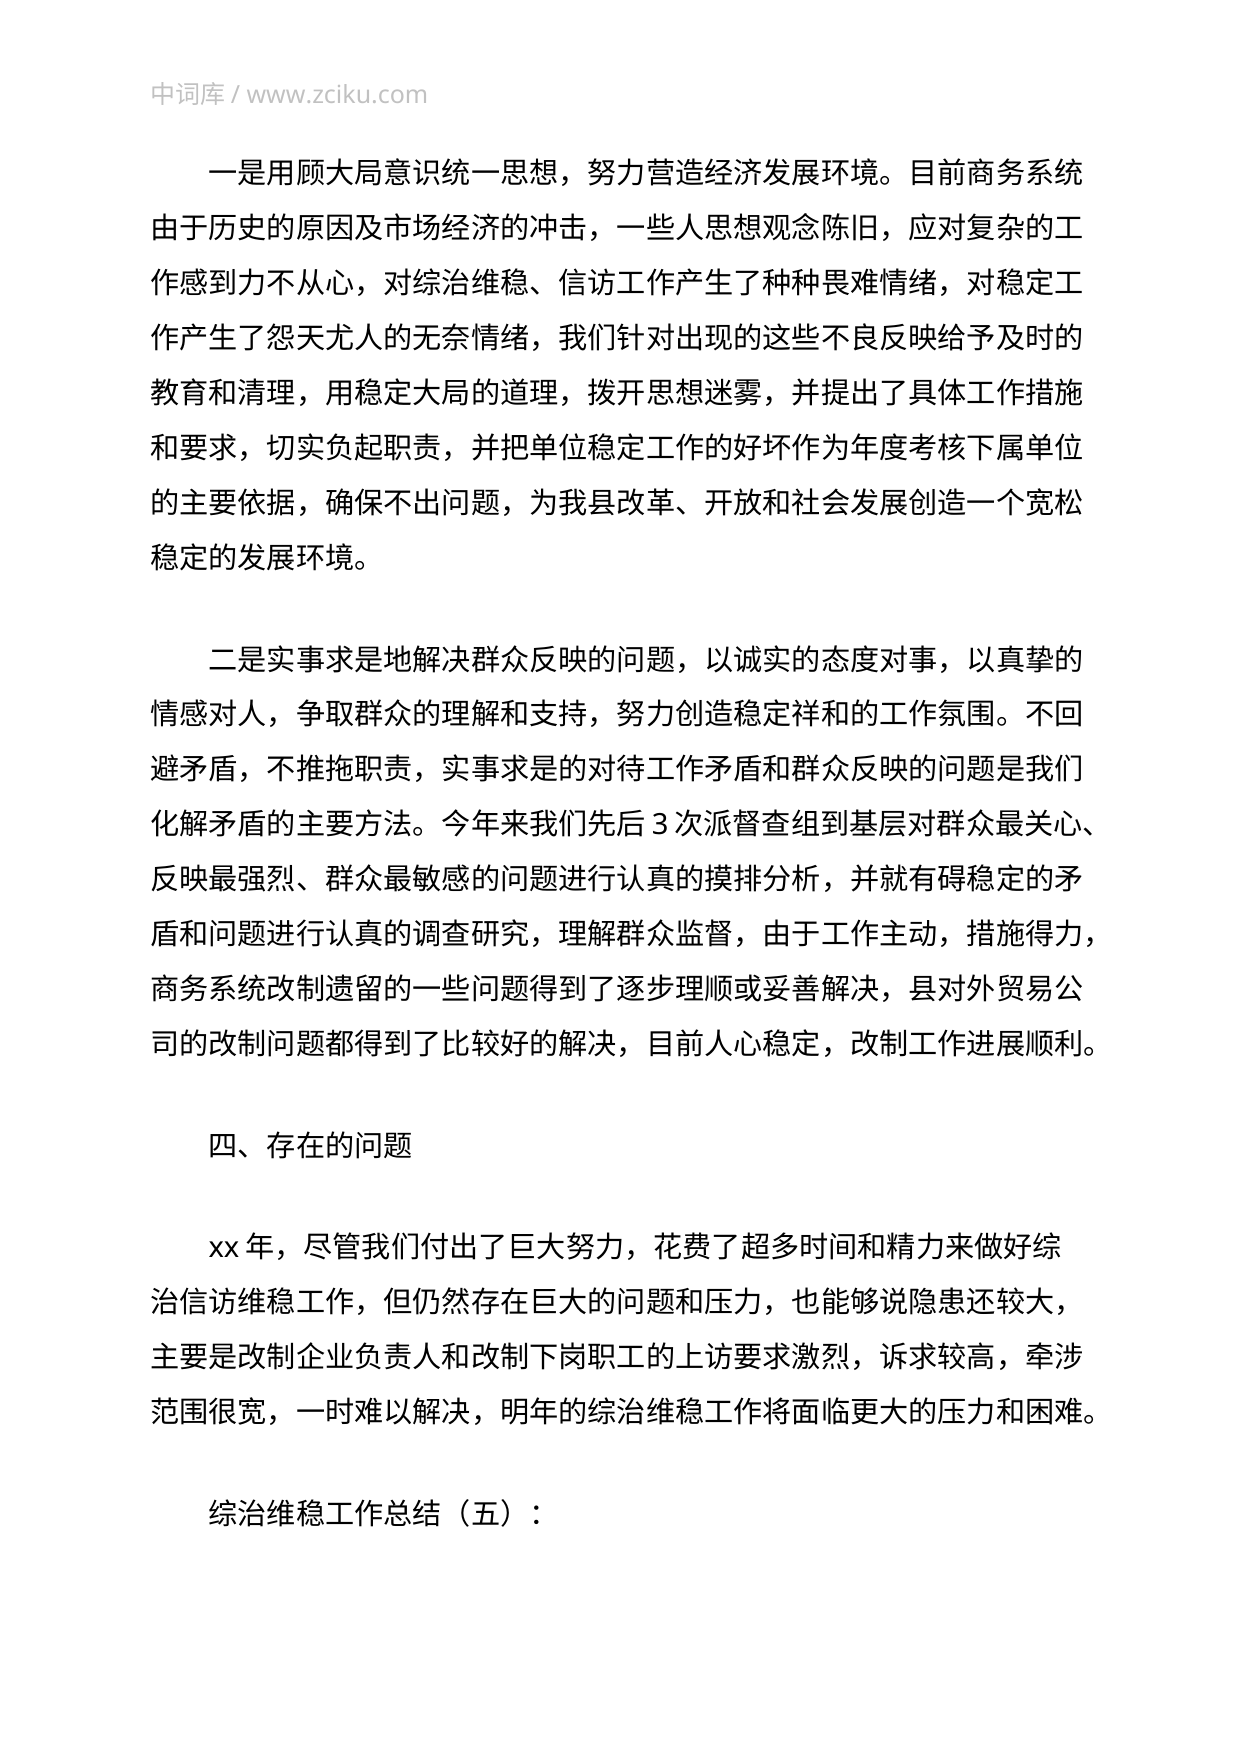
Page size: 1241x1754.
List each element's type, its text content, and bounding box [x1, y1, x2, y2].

text 二是实事求是地解决群众反映的问题，以诚实的态度对事，以真挚的情感对人，争取群众的理解和支持，努力创造稳定祥和的工作氛围。不回避矛盾，不推拖职责，实事求是的对待工作矛盾和群众反映的问题是我们化解矛盾的主要方法。今年来我们先后3次派督查组到基层对群众最关心、反映最强烈、群众最敏感的问题进行认真的摸排分析，并就有碍稳定的矛盾和问题进行认真的调查研究，理解群众监督，由于工作主动，措施得力，商务系统改制遗留的一些问题得到了逐步理顺或妥善解决，县对外贸易公司的改制问题都得到了比较好的解决，目前人心稳定，改制工作进展顺利。 [150, 636, 1090, 1063]
text 一是用顾大局意识统一思想，努力营造经济发展环境。目前商务系统由于历史的原因及市场经济的冲击，一些人思想观念陈旧，应对复杂的工作感到力不从心，对综治维稳、信访工作产生了种种畏难情绪，对稳定工作产生了怨天尤人的无奈情绪，我们针对出现的这些不良反映给予及时的教育和清理，用稳定大局的道理，拨开思想迷雾，并提出了具体工作措施和要求，切实负起职责，并把单位稳定工作的好坏作为年度考核下属单位的主要依据，确保不出问题，为我县改革、开放和社会发展创造一个宽松稳定的发展环境。 [150, 150, 1090, 577]
text 四、存在的问题 [150, 1122, 1090, 1164]
text 综治维稳工作总结（五）： [150, 1491, 1090, 1533]
text xx年，尽管我们付出了巨大努力，花费了超多时间和精力来做好综治信访维稳工作，但仍然存在巨大的问题和压力，也能够说隐患还较大，主要是改制企业负责人和改制下岗职工的上访要求激烈，诉求较高，牵涉范围很宽，一时难以解决，明年的综治维稳工作将面临更大的压力和困难。 [150, 1224, 1090, 1431]
